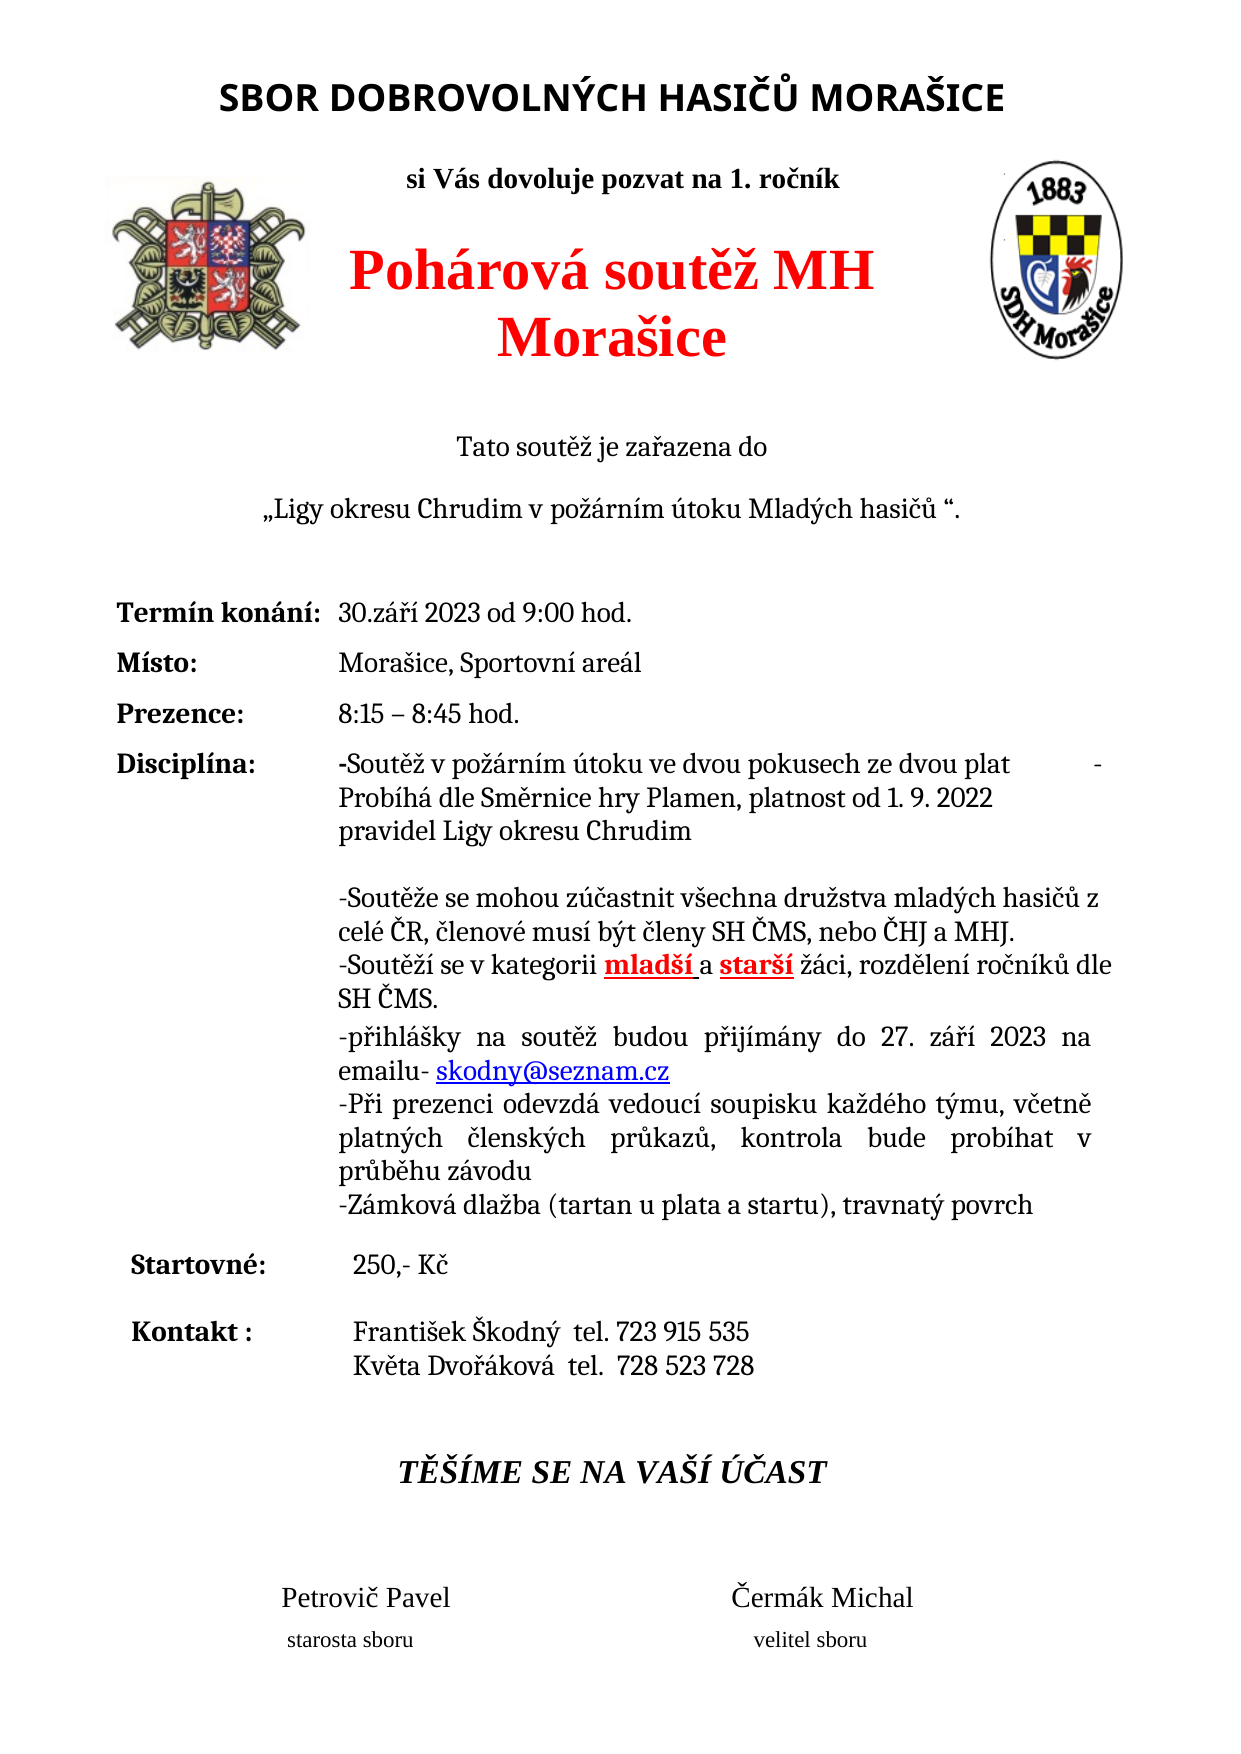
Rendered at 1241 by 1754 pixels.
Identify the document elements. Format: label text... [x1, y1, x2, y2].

subtitle Pohárová soutěž MH [310, 235, 1092, 302]
text Místo: Morašice, Sportovní areál [116, 647, 1092, 680]
list -přihlášky na soutěž budou přijímány do 27. září 2023 na emailu- skodny@seznam.cz [338, 1020, 1092, 1087]
text -Soutěže se mohou zúčastnit všechna družstva mladých hasičů z celé ČR, členové musí být členy SH ČMS, nebo ČHJ a MHJ. [116, 881, 1137, 948]
text „Ligy okresu Chrudim v požárním útoku Mladých hasičů “. [131, 493, 1092, 526]
subtitle Morašice [131, 302, 1092, 369]
text Prezence: 8:15 – 8:45 hod. [116, 697, 1092, 731]
text Termín konání: 30.září 2023 od 9:00 hod. [116, 596, 1092, 630]
subtitle TĚŠÍME SE NA VAŠÍ ÚČAST [131, 1452, 1092, 1491]
text Květa Dvořáková tel. 728 523 728 [131, 1349, 1092, 1382]
subtitle SBOR DOBROVOLNÝCH HASIČŮ MORAŠICE [131, 72, 1092, 123]
list -Zámková dlažba (tartan u plata a startu), travnatý povrch [338, 1188, 1092, 1222]
text Kontakt : František Škodný tel. 723 915 535 [131, 1315, 1092, 1349]
picture [103, 176, 310, 355]
text starosta sboru velitel sboru [206, 1626, 1092, 1653]
text Tato soutěž je zařazena do [131, 430, 1092, 463]
text Petrovič Pavel Čermák Michal [206, 1580, 1092, 1614]
subtitle si Vás dovoluje pozvat na 1. ročník [131, 161, 1092, 194]
list -Při prezenci odevzdá vedoucí soupisku každého týmu, včetně platných členských průkazů, kontrola bude probíhat v průběhu závodu [338, 1087, 1092, 1188]
text Startovné: 250,- Kč [131, 1248, 1092, 1282]
text Disciplína: -Soutěž v požárním útoku ve dvou pokusech ze dvou plat -Probíhá dle Směrnice hry Plamen, platnost od 1. 9. 2022 pravidel Ligy okresu Chrudim [116, 747, 1137, 848]
text -Soutěží se v kategorii mladší a starší žáci, rozdělení ročníků dle SH ČMS. [116, 948, 1137, 1016]
